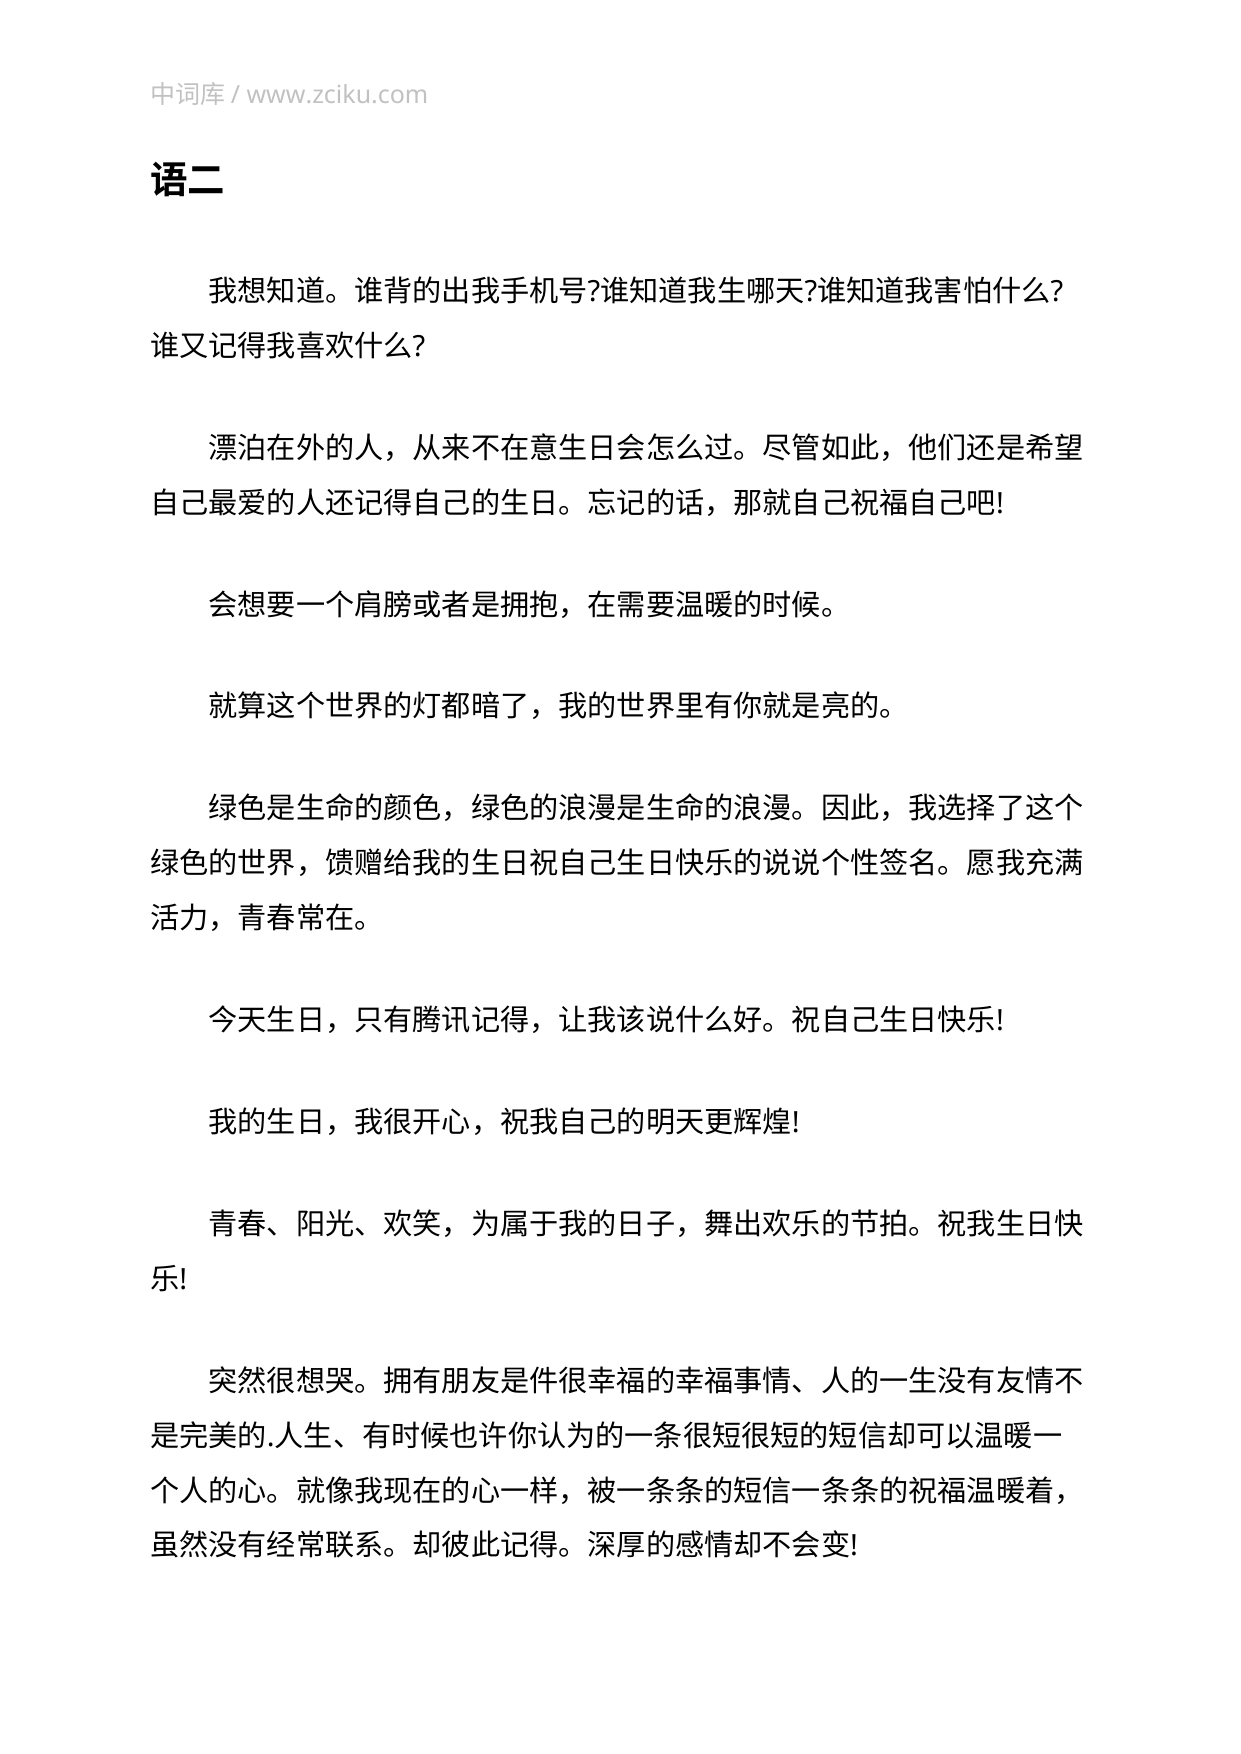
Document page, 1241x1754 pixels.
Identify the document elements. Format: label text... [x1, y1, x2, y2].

text 绿色是生命的颜色，绿色的浪漫是生命的浪漫。因此，我选择了这个绿色的世界，馈赠给我的生日祝自己生日快乐的说说个性签名。愿我充满活力，青春常在。 [150, 785, 1090, 937]
text 我的生日，我很开心，祝我自己的明天更辉煌! [150, 1098, 1090, 1141]
text 我想知道。谁背的出我手机号?谁知道我生哪天?谁知道我害怕什么?谁又记得我喜欢什么? [150, 267, 1090, 365]
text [150, 150, 1090, 204]
text 今天生日，只有腾讯记得，让我该说什么好。祝自己生日快乐! [150, 996, 1090, 1039]
text 青春、阳光、欢笑，为属于我的日子，舞出欢乐的节拍。祝我生日快乐! [150, 1200, 1090, 1298]
text 突然很想哭。拥有朋友是件很幸福的幸福事情、人的一生没有友情不是完美的.人生、有时候也许你认为的一条很短很短的短信却可以温暖一个人的心。就像我现在的心一样，被一条条的短信一条条的祝福温暖着，虽然没有经常联系。却彼此记得。深厚的感情却不会变! [150, 1357, 1090, 1564]
text 就算这个世界的灯都暗了，我的世界里有你就是亮的。 [150, 683, 1090, 725]
text 漂泊在外的人，从来不在意生日会怎么过。尽管如此，他们还是希望自己最爱的人还记得自己的生日。忘记的话，那就自己祝福自己吧! [150, 424, 1090, 522]
text 会想要一个肩膀或者是拥抱，在需要温暖的时候。 [150, 581, 1090, 623]
